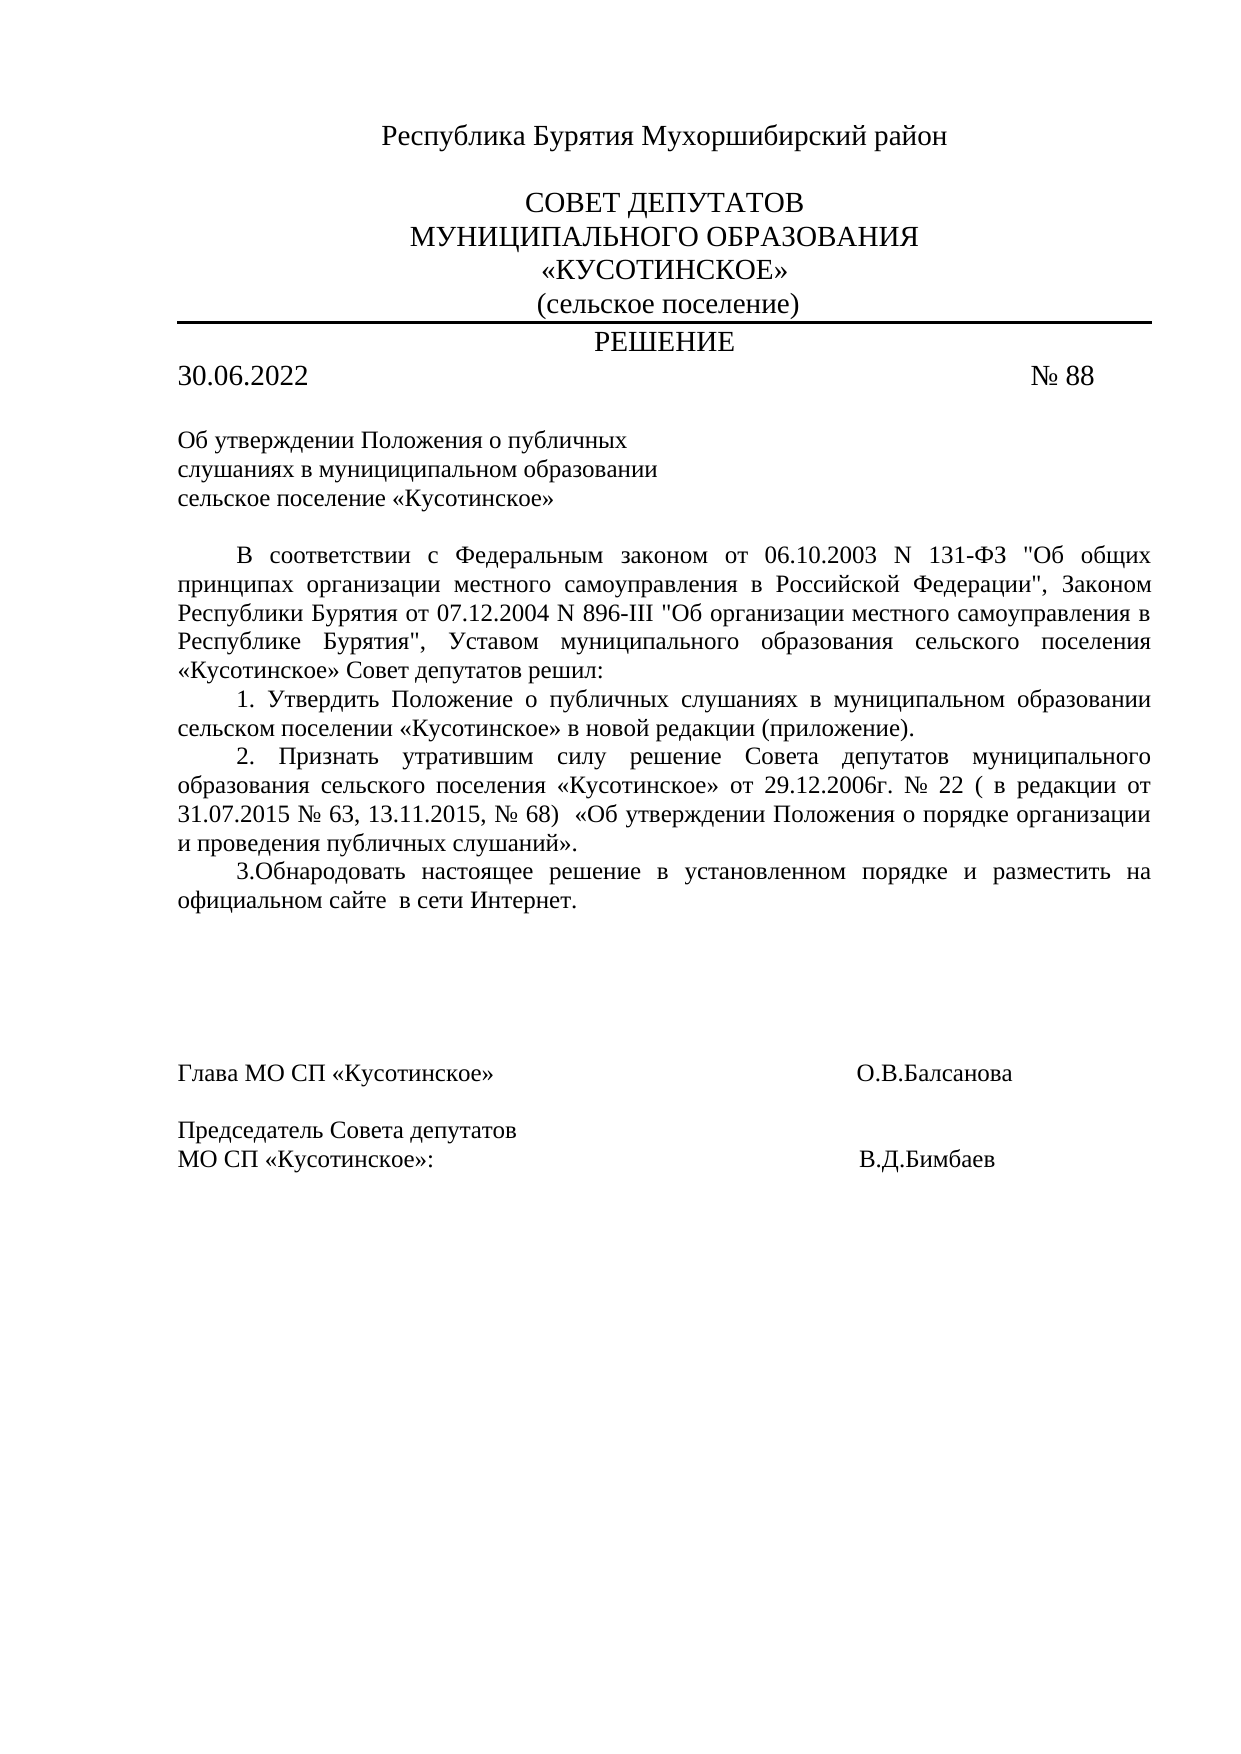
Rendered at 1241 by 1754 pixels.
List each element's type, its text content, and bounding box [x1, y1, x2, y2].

text Об утверждении Положения о публичных [177, 425, 1152, 454]
text В соответствии с Федеральным законом от 06.10.2003 N 131-ФЗ "Об общих принципах организации местного самоуправления в Российской Федерации", Законом Республики Бурятия от 07.12.2004 N 896-III "Об организации местного самоуправления в Республике Бурятия", Уставом муниципального образования сельского поселения «Кусотинское» Совет депутатов решил: [177, 540, 1152, 684]
text Республика Бурятия Мухоршибирский район [177, 118, 1152, 152]
text (сельское поселение) [177, 286, 1152, 321]
text «КУСОТИНСКОЕ» [177, 252, 1152, 286]
text 30.06.2022 № 88 [177, 358, 1152, 392]
text МО СП «Кусотинское»: В.Д.Бимбаев [177, 1144, 1152, 1173]
text 3.Обнародовать настоящее решение в установленном порядке и разместить на официальном сайте в сети Интернет. [177, 856, 1152, 914]
text МУНИЦИПАЛЬНОГО ОБРАЗОВАНИЯ [177, 219, 1152, 252]
text Председатель Совета депутатов [177, 1115, 1152, 1144]
text РЕШЕНИЕ [177, 324, 1152, 358]
text 2. Признать утратившим силу решение Совета депутатов муниципального образования сельского поселения «Кусотинское» от 29.12.2006г. № 22 ( в редакции от 31.07.2015 № 63, 13.11.2015, № 68) «Об утверждении Положения о порядке организации и проведения публичных слушаний». [177, 741, 1152, 856]
text 1. Утвердить Положение о публичных слушаниях в муниципальном образовании сельском поселении «Кусотинское» в новой редакции (приложение). [177, 684, 1152, 741]
text слушаниях в мунициципальном образовании [177, 454, 1152, 483]
text сельское поселение «Кусотинское» [177, 483, 1152, 511]
text Глава МО СП «Кусотинское» О.В.Балсанова [177, 1058, 1152, 1086]
text СОВЕТ ДЕПУТАТОВ [177, 185, 1152, 219]
